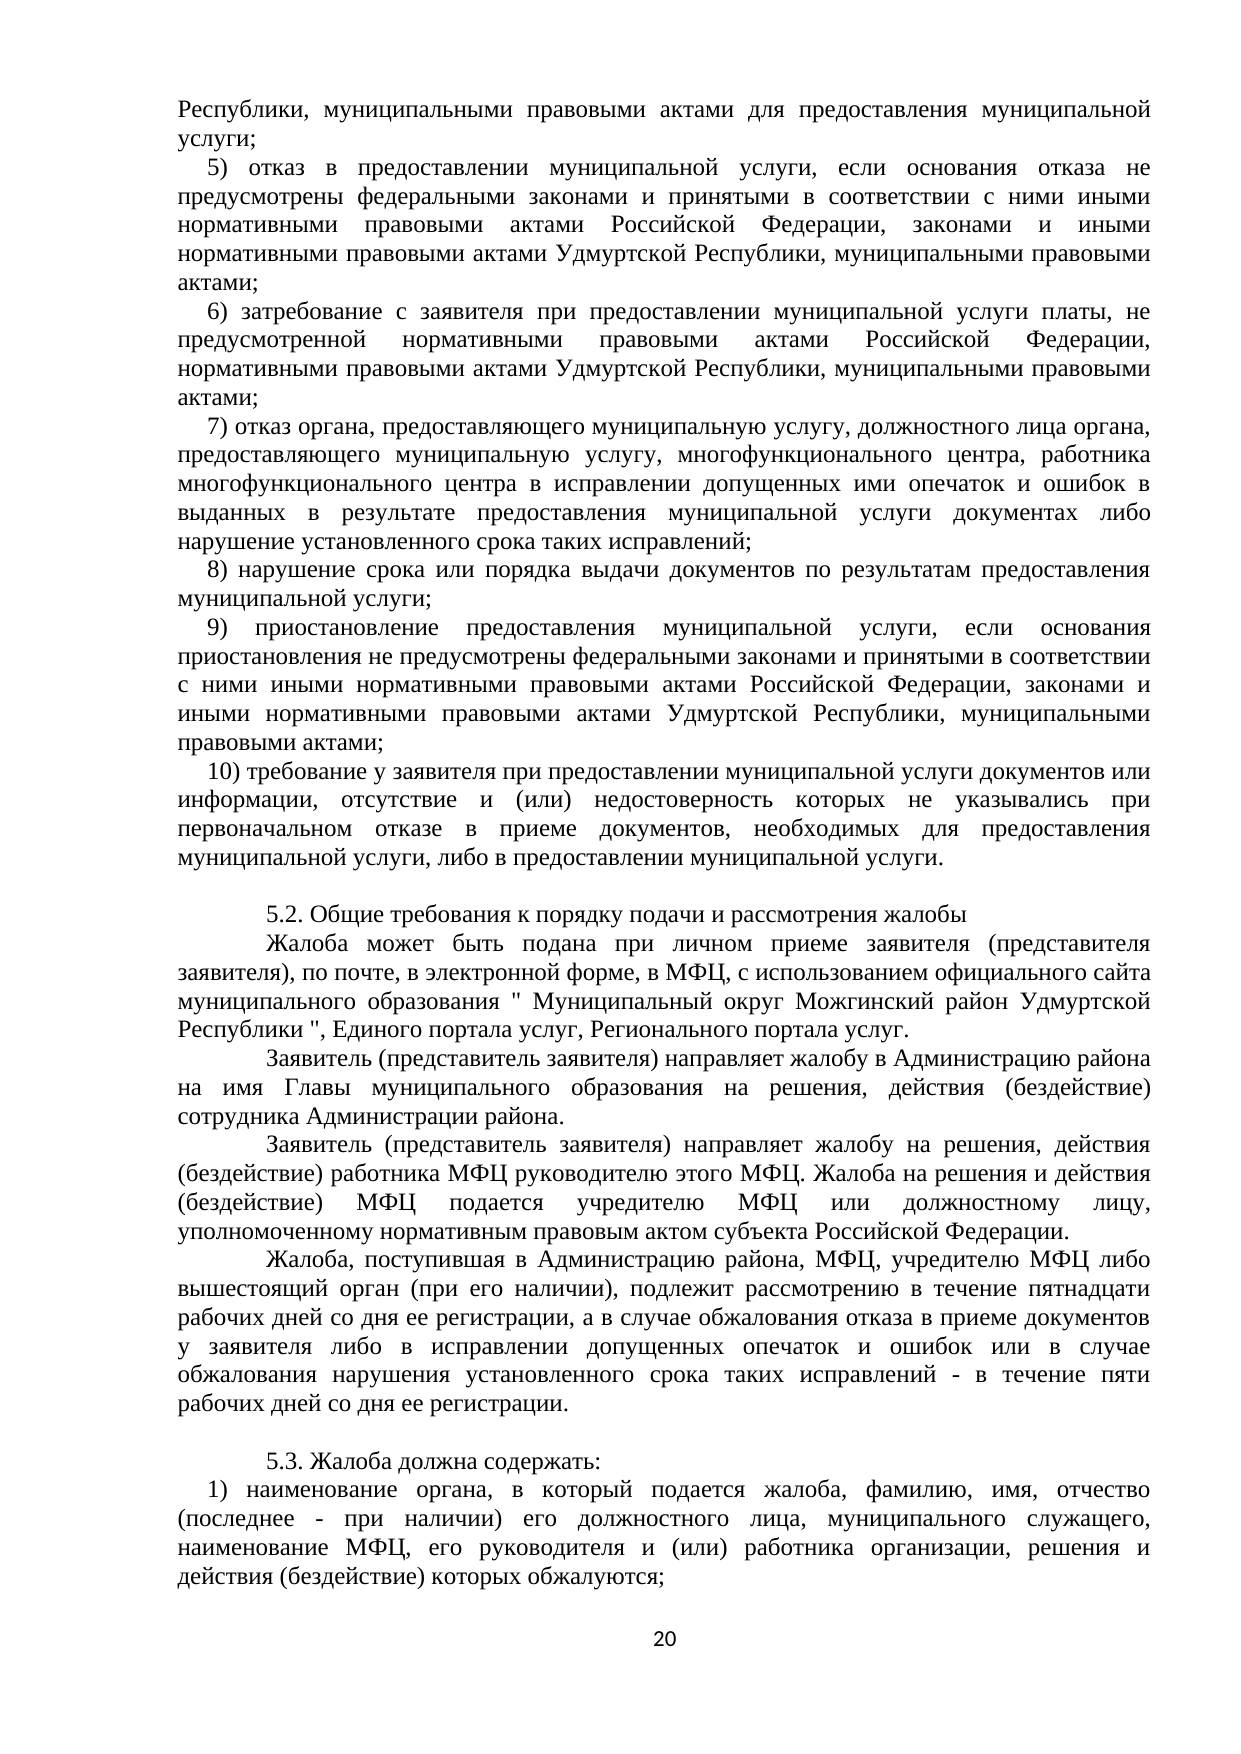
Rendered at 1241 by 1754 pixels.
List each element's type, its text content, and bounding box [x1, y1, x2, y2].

text 8) нарушение срока или порядка выдачи документов по результатам предоставления муниципальной услуги; [177, 554, 1152, 612]
text 1) наименование органа, в который подается жалоба, фамилию, имя, отчество (последнее - при наличии) его должностного лица, муниципального служащего, наименование МФЦ, его руководителя и (или) работника организации, решения и действия (бездействие) которых обжалуются; [177, 1474, 1152, 1589]
text Жалоба, поступившая в Администрацию района, МФЦ, учредителю МФЦ либо вышестоящий орган (при его наличии), подлежит рассмотрению в течение пятнадцати рабочих дней со дня ее регистрации, а в случае обжалования отказа в приеме документов у заявителя либо в исправлении допущенных опечаток и ошибок или в случае обжалования нарушения установленного срока таких исправлений - в течение пяти рабочих дней со дня ее регистрации. [177, 1244, 1152, 1417]
text Заявитель (представитель заявителя) направляет жалобу в Администрацию района на имя Главы муниципального образования на решения, действия (бездействие) сотрудника Администрации района. [177, 1043, 1152, 1129]
text 5.3. Жалоба должна содержать: [177, 1446, 1152, 1474]
text 7) отказ органа, предоставляющего муниципальную услугу, должностного лица органа, предоставляющего муниципальную услугу, многофункционального центра, работника многофункционального центра в исправлении допущенных ими опечаток и ошибок в выданных в результате предоставления муниципальной услуги документах либо нарушение установленного срока таких исправлений; [177, 411, 1152, 554]
text Заявитель (представитель заявителя) направляет жалобу на решения, действия (бездействие) работника МФЦ руководителю этого МФЦ. Жалоба на решения и действия (бездействие) МФЦ подается учредителю МФЦ или должностному лицу, уполномоченному нормативным правовым актом субъекта Российской Федерации. [177, 1129, 1152, 1244]
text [177, 94, 1152, 152]
text Жалоба может быть подана при личном приеме заявителя (представителя заявителя), по почте, в электронной форме, в МФЦ, с использованием официального сайта муниципального образования " Муниципальный округ Можгинский район Удмуртской Республики ", Единого портала услуг, Регионального портала услуг. [177, 928, 1152, 1043]
text 5) отказ в предоставлении муниципальной услуги, если основания отказа не предусмотрены федеральными законами и принятыми в соответствии с ними иными нормативными правовыми актами Российской Федерации, законами и иными нормативными правовыми актами Удмуртской Республики, муниципальными правовыми актами; [177, 152, 1152, 296]
text 9) приостановление предоставления муниципальной услуги, если основания приостановления не предусмотрены федеральными законами и принятыми в соответствии с ними иными нормативными правовыми актами Российской Федерации, законами и иными нормативными правовыми актами Удмуртской Республики, муниципальными правовыми актами; [177, 612, 1152, 756]
text 6) затребование с заявителя при предоставлении муниципальной услуги платы, не предусмотренной нормативными правовыми актами Российской Федерации, нормативными правовыми актами Удмуртской Республики, муниципальными правовыми актами; [177, 296, 1152, 411]
text 5.2. Общие требования к порядку подачи и рассмотрения жалобы [177, 899, 1152, 928]
text 10) требование у заявителя при предоставлении муниципальной услуги документов или информации, отсутствие и (или) недостоверность которых не указывались при первоначальном отказе в приеме документов, необходимых для предоставления муниципальной услуги, либо в предоставлении муниципальной услуги. [177, 756, 1152, 871]
